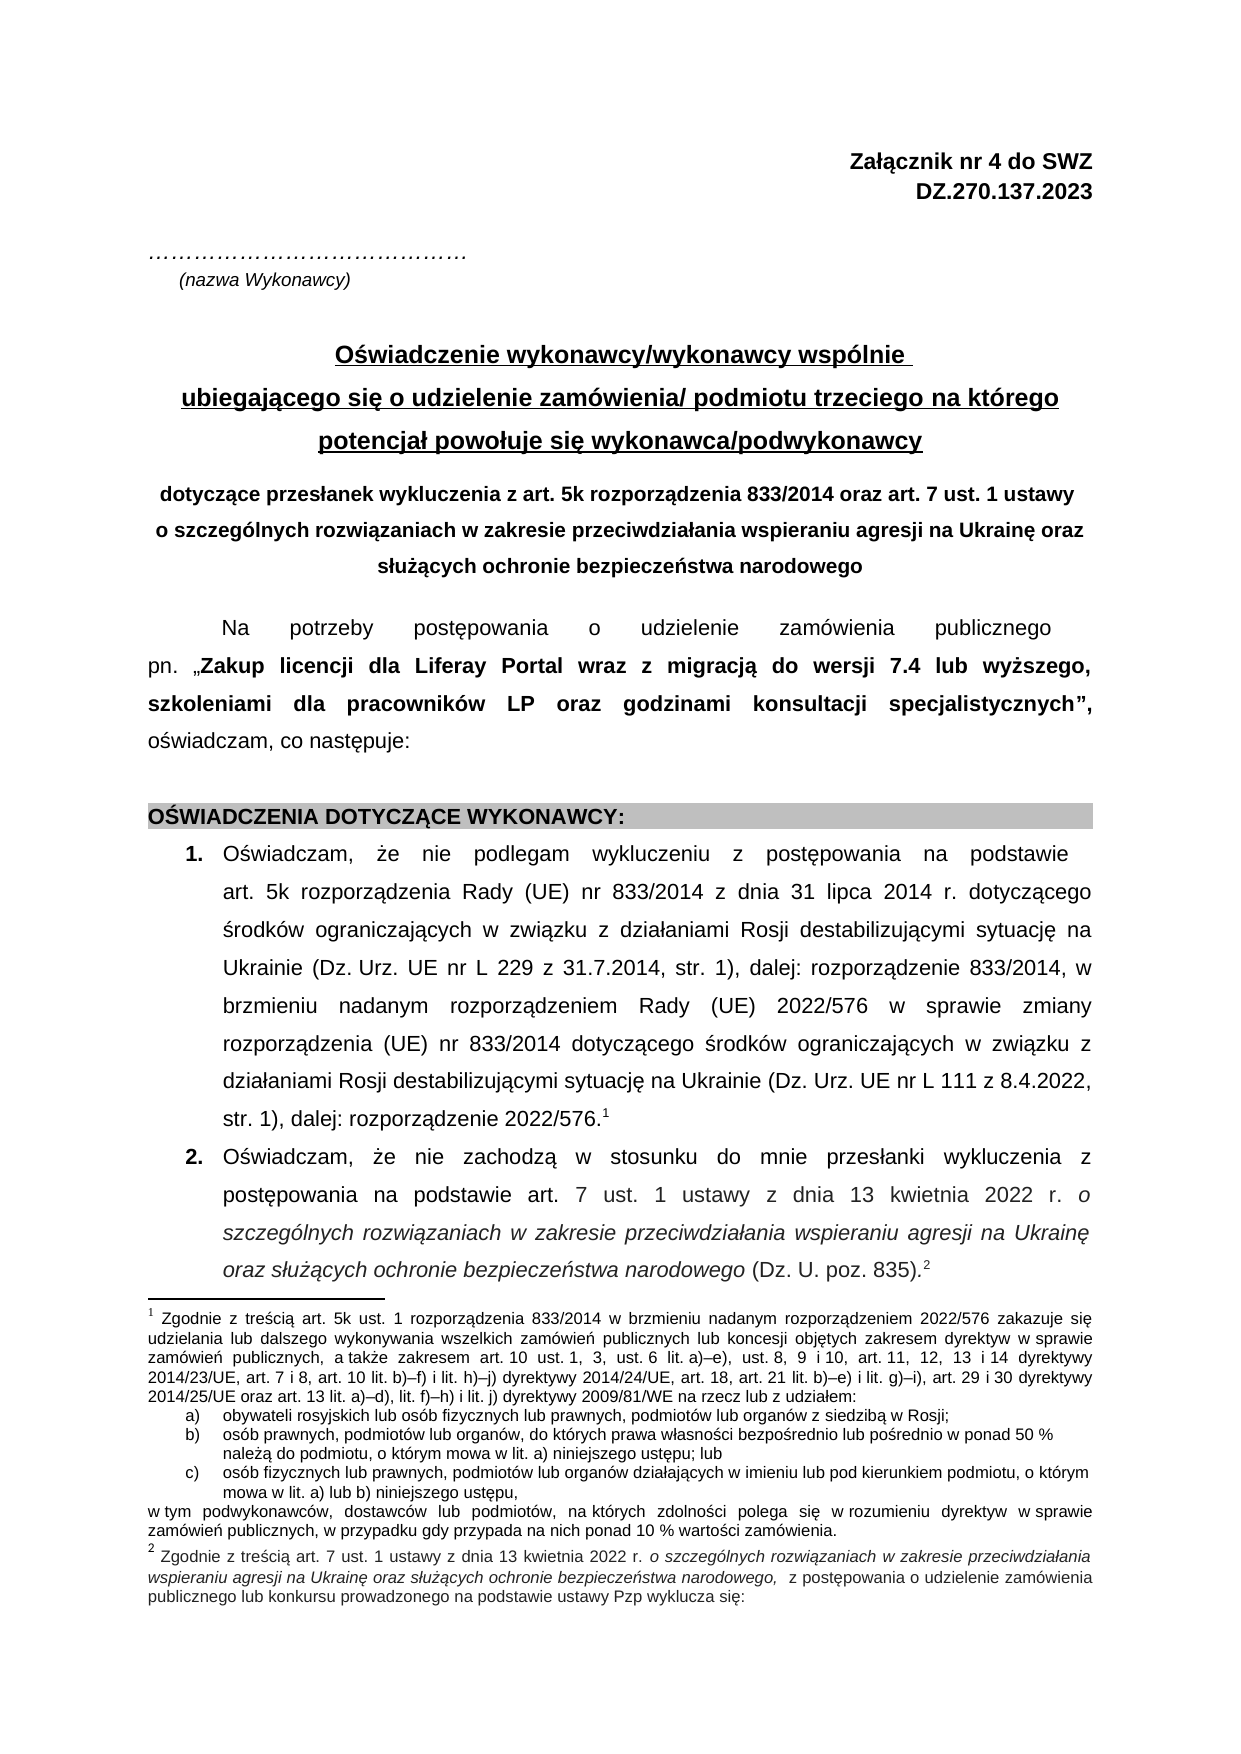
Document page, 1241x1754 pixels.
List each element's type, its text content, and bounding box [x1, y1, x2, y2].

text Na potrzeby postępowania o udzielenie zamówienia publicznego pn. „Zakup licencji dla Liferay Portal wraz z migracją do wersji 7.4 lub wyższego, szkoleniami dla pracowników LP oraz godzinami konsultacji specjalistycznych”, oświadczam, co następuje: [148, 615, 1093, 753]
text Załącznik nr 4 do SWZ [148, 148, 1093, 174]
text OŚWIADCZENIA DOTYCZĄCE WYKONAWCY: [148, 803, 1093, 829]
list Oświadczam, że nie podlegam wykluczeniu z postępowania na podstawie art. 5k rozporządzenia Rady (UE) nr 833/2014 z dnia 31 lipca 2014 r. dotyczącego środków ograniczających w związku z działaniami Rosji destabilizującymi sytuację na Ukrainie (Dz. Urz. UE nr L 229 z 31.7.2014, str. 1), dalej: rozporządzenie 833/2014, w brzmieniu nadanym rozporządzeniem Rady (UE) 2022/576 w sprawie zmiany rozporządzenia (UE) nr 833/2014 dotyczącego środków ograniczających w związku z działaniami Rosji destabilizującymi sytuację na Ukrainie (Dz. Urz. UE nr L 111 z 8.4.2022, str. 1), dalej: rozporządzenie 2022/576. [185, 841, 1093, 1131]
text ubiegającego się o udzielenie zamówienia/ podmiotu trzeciego na którego potencjał powołuje się wykonawca/podwykonawcy [148, 383, 1093, 455]
text (nazwa Wykonawcy) [148, 268, 1093, 290]
text dotyczące przesłanek wykluczenia z art. 5k rozporządzenia 833/2014 oraz art. 7 ust. 1 ustawy o szczególnych rozwiązaniach w zakresie przeciwdziałania wspieraniu agresji na Ukrainę oraz służących ochronie bezpieczeństwa narodowego [148, 482, 1093, 578]
text …………………………………… [148, 238, 1093, 264]
list Oświadczam, że nie zachodzą w stosunku do mnie przesłanki wykluczenia z postępowania na podstawie art. 7 ust. 1 ustawy z dnia 13 kwietnia 2022 r. o szczególnych rozwiązaniach w zakresie przeciwdziałania wspieraniu agresji na Ukrainę oraz służących ochronie bezpieczeństwa narodowego (Dz. U. poz. 835). [185, 1144, 1093, 1282]
text DZ.270.137.2023 [148, 178, 1093, 204]
text Oświadczenie wykonawcy/wykonawcy wspólnie [148, 340, 1093, 369]
